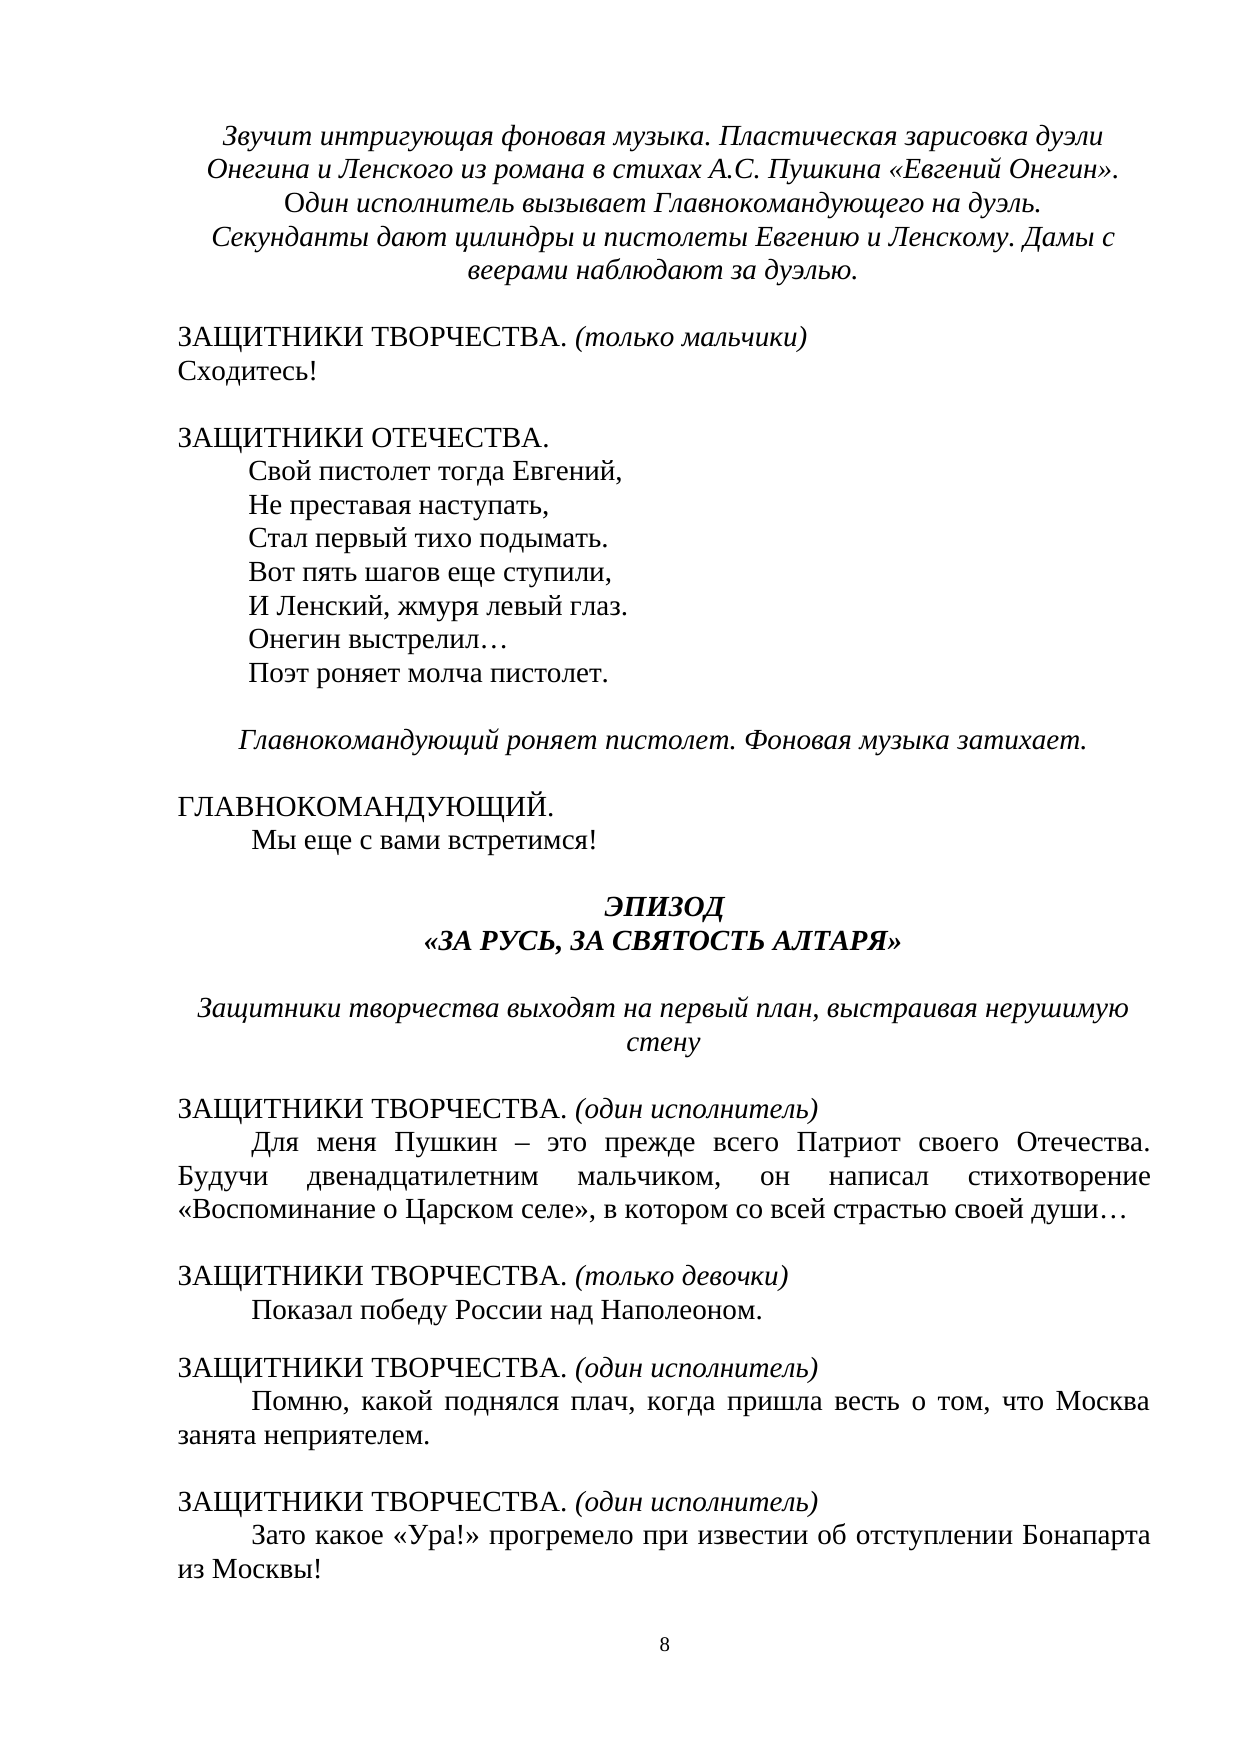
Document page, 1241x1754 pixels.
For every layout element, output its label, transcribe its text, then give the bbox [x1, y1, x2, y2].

text И Ленский, жмуря левый глаз. [177, 588, 1152, 621]
text Секунданты дают цилиндры и пистолеты Евгению и Ленскому. Дамы с веерами наблюдают за дуэлью. [177, 219, 1152, 286]
text Вот пять шагов еще ступили, [177, 554, 1152, 588]
text Онегин выстрелил… [177, 621, 1152, 655]
text Поэт роняет молча пистолет. [177, 655, 1152, 688]
text Не преставая наступать, [177, 487, 1152, 521]
text ЗАЩИТНИКИ ТВОРЧЕСТВА. (один исполнитель) [177, 1350, 1152, 1383]
text ЭПИЗОД [177, 889, 1152, 923]
text Один исполнитель вызывает Главнокомандующего на дуэль. [177, 185, 1152, 219]
text Для меня Пушкин – это прежде всего Патриот своего Отечества. Будучи двенадцатилетним мальчиком, он написал стихотворение «Воспоминание о Царском селе», в котором со всей страстью своей души… [177, 1124, 1152, 1225]
text Стал первый тихо подымать. [177, 521, 1152, 554]
text Защитники творчества выходят на первый план, выстраивая нерушимую стену [177, 990, 1152, 1057]
text ЗАЩИТНИКИ ТВОРЧЕСТВА. (только мальчики) [177, 319, 1152, 353]
text ЗАЩИТНИКИ ТВОРЧЕСТВА. (только девочки) [177, 1258, 1152, 1292]
text Показал победу России над Наполеоном. [177, 1292, 1152, 1326]
text Главнокомандующий роняет пистолет. Фоновая музыка затихает. [177, 722, 1152, 755]
text ГЛАВНОКОМАНДУЮЩИЙ. [177, 789, 1152, 822]
text Зато какое «Ура!» прогремело при известии об отступлении Бонапарта из Москвы! [177, 1517, 1152, 1584]
text ЗАЩИТНИКИ ТВОРЧЕСТВА. (один исполнитель) [177, 1091, 1152, 1124]
text Мы еще с вами встретимся! [177, 822, 1152, 856]
text Сходитесь! [177, 353, 1152, 386]
text «ЗА РУСЬ, ЗА СВЯТОСТЬ АЛТАРЯ» [177, 923, 1152, 957]
text Помню, какой поднялся плач, когда пришла весть о том, что Москва занята неприятелем. [177, 1383, 1152, 1450]
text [177, 1484, 1152, 1517]
text Свой пистолет тогда Евгений, [177, 453, 1152, 487]
text Звучит интригующая фоновая музыка. Пластическая зарисовка дуэли Онегина и Ленского из романа в стихах А.С. Пушкина «Евгений Онегин». [177, 118, 1152, 185]
text ЗАЩИТНИКИ ОТЕЧЕСТВА. [177, 420, 1152, 453]
